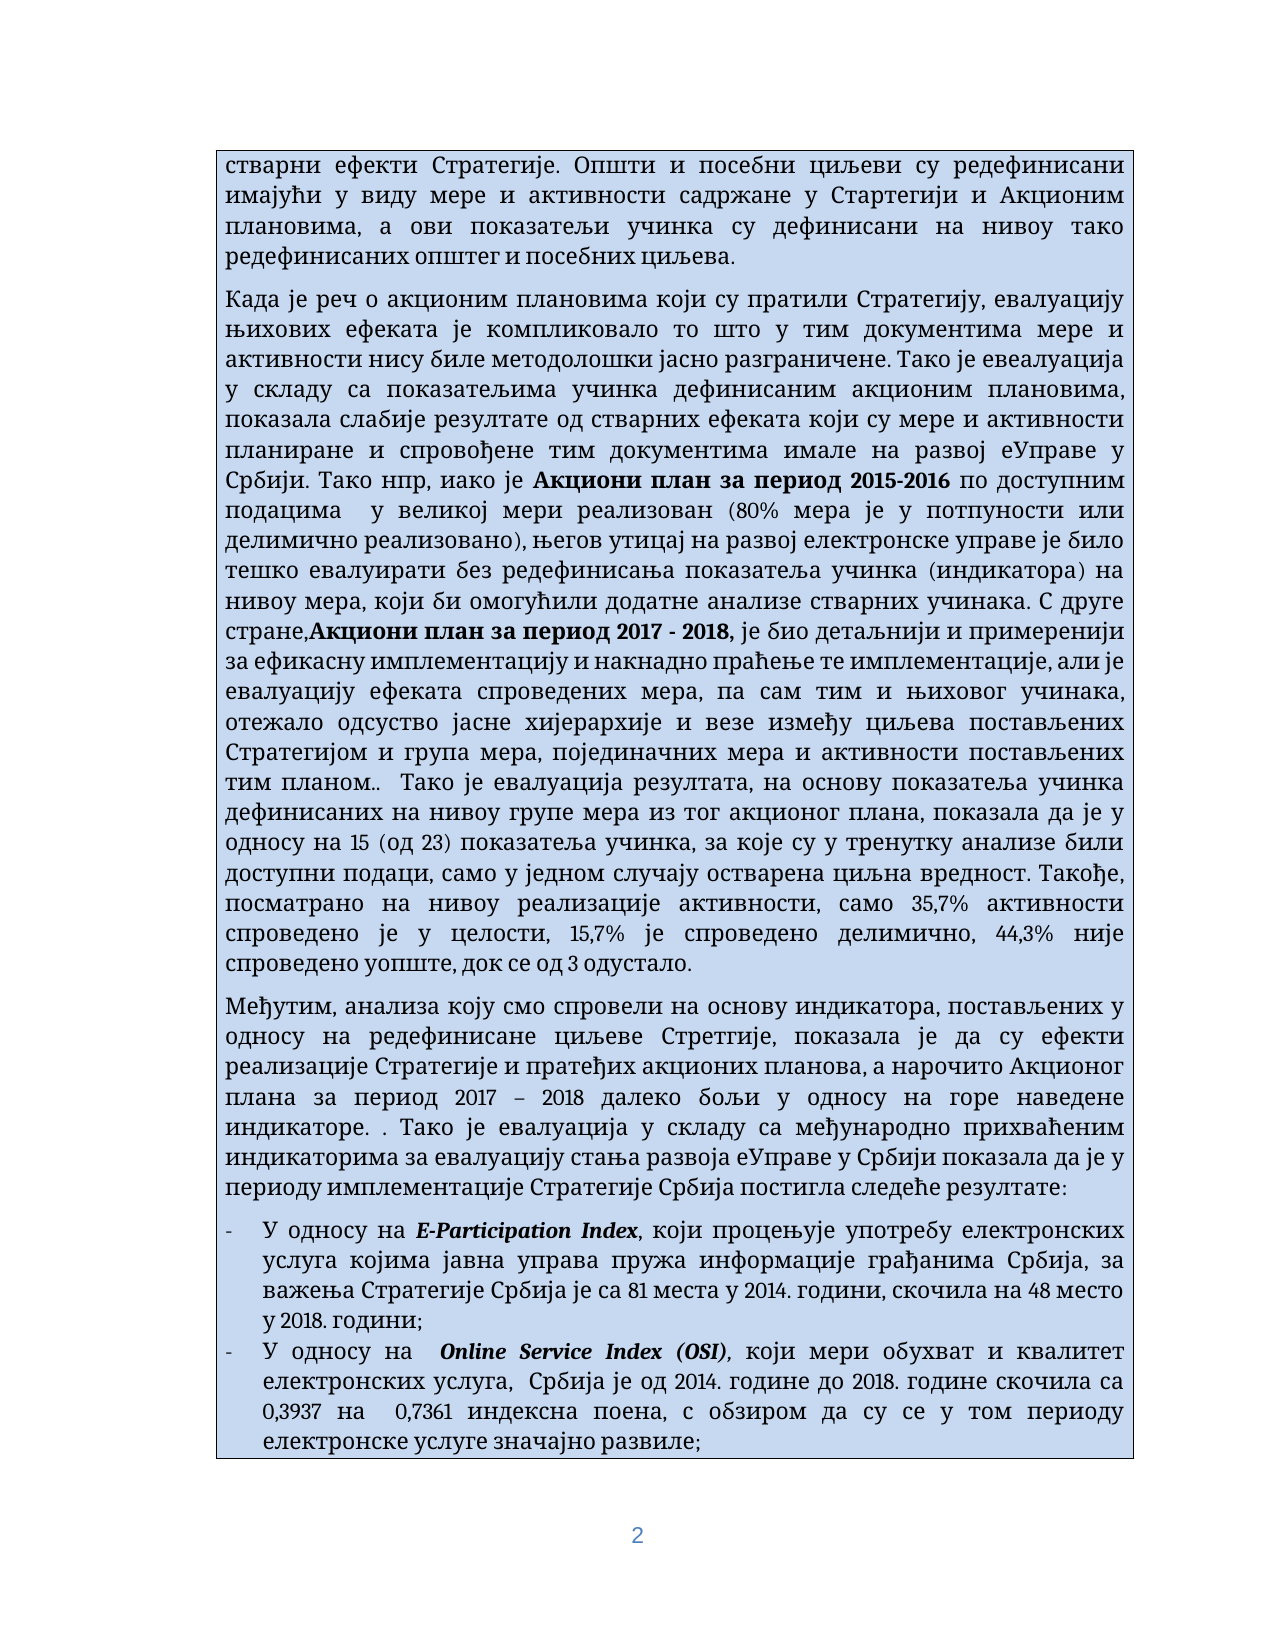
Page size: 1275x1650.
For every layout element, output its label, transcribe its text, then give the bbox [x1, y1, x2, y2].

list У односу на Online Service Index (OSI), који мери обухват и квалитет електронских услуга, Србија је од 2014. године до 2018. године скочила са 0,3937 на 0,7361 индексна поена, с обзиром да су се у том периоду електронске услуге значајно развиле; [217, 1335, 1133, 1458]
list У односу на E-Participation Index, који процењује употребу електронских услуга којима јавна управа пружа информације грађанима Србија, за важења Стратегије Србија је са 81 места у 2014. години, скочила на 48 место у 2018. години; [217, 1214, 1133, 1335]
text Међутим, анализа коју смо спровели на основу индикатора, постављених у односу на редефинисане циљеве Стретгије, показала је да су ефекти реализације Стратегије и пратеђих акционих планова, а нарочито Акционог плана за период 2017 – 2018 далеко бољи у односу на горе наведене индикаторе. . Тако је евалуација у складу са међународно прихваћеним индикаторима за евалуацију стања развоја еУправе у Србији показала да је у периоду имплементације Стратегије Србија постигла следеће резултате: [217, 991, 1133, 1201]
text Када је реч о акционим плановима који су пратили Стратегију, евалуацију њихових ефеката је компликовало то што у тим документима мере и активности нису биле методолошки јасно разграничене. Тако је евеалуација у складу са показатељима учинка дефинисаним акционим плановима, показала слабије резултате од стварних ефеката који су мере и активности планиране и спровођене тим документима имале на развој еУправе у Србији. Тако нпр, иако је Акциони план за период 2015-2016 по доступним подацима у великој мери реализован (80% мера је у потпуности или делимично реализовано), његов утицај на развој електронске управе је било тешко евалуирати без редефинисања показатеља учинка (индикатора) на нивоу мера, који би омогућили додатне анализе стварних учинака. С друге стране,Акциони план за период 2017 - 2018, је био детаљнији и примеренији за ефикасну имплементацију и накнадно праћење те имплементације, али је евалуацију ефеката спроведених мера, па сам тим и њиховог учинака, отежало одсуство јасне хијерархије и везе између циљева постављених Стратегијом и група мера, појединачних мера и активности постављених тим планом.. Тако је евалуација резултата, на основу показатеља учинка дефинисаних на нивоу групе мера из тог акционог плана, показала да је у односу на 15 (од 23) показатеља учинка, за које су у тренутку анализе били доступни подаци, само у једном случају остварена циљна вредност. Такође, посматрано на нивоу реализације активности, само 35,7% активности спроведено је у целости, 15,7% је спроведено делимично, 44,3% није спроведено уопште, док се од 3 одустало. [217, 283, 1133, 977]
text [217, 151, 1133, 270]
